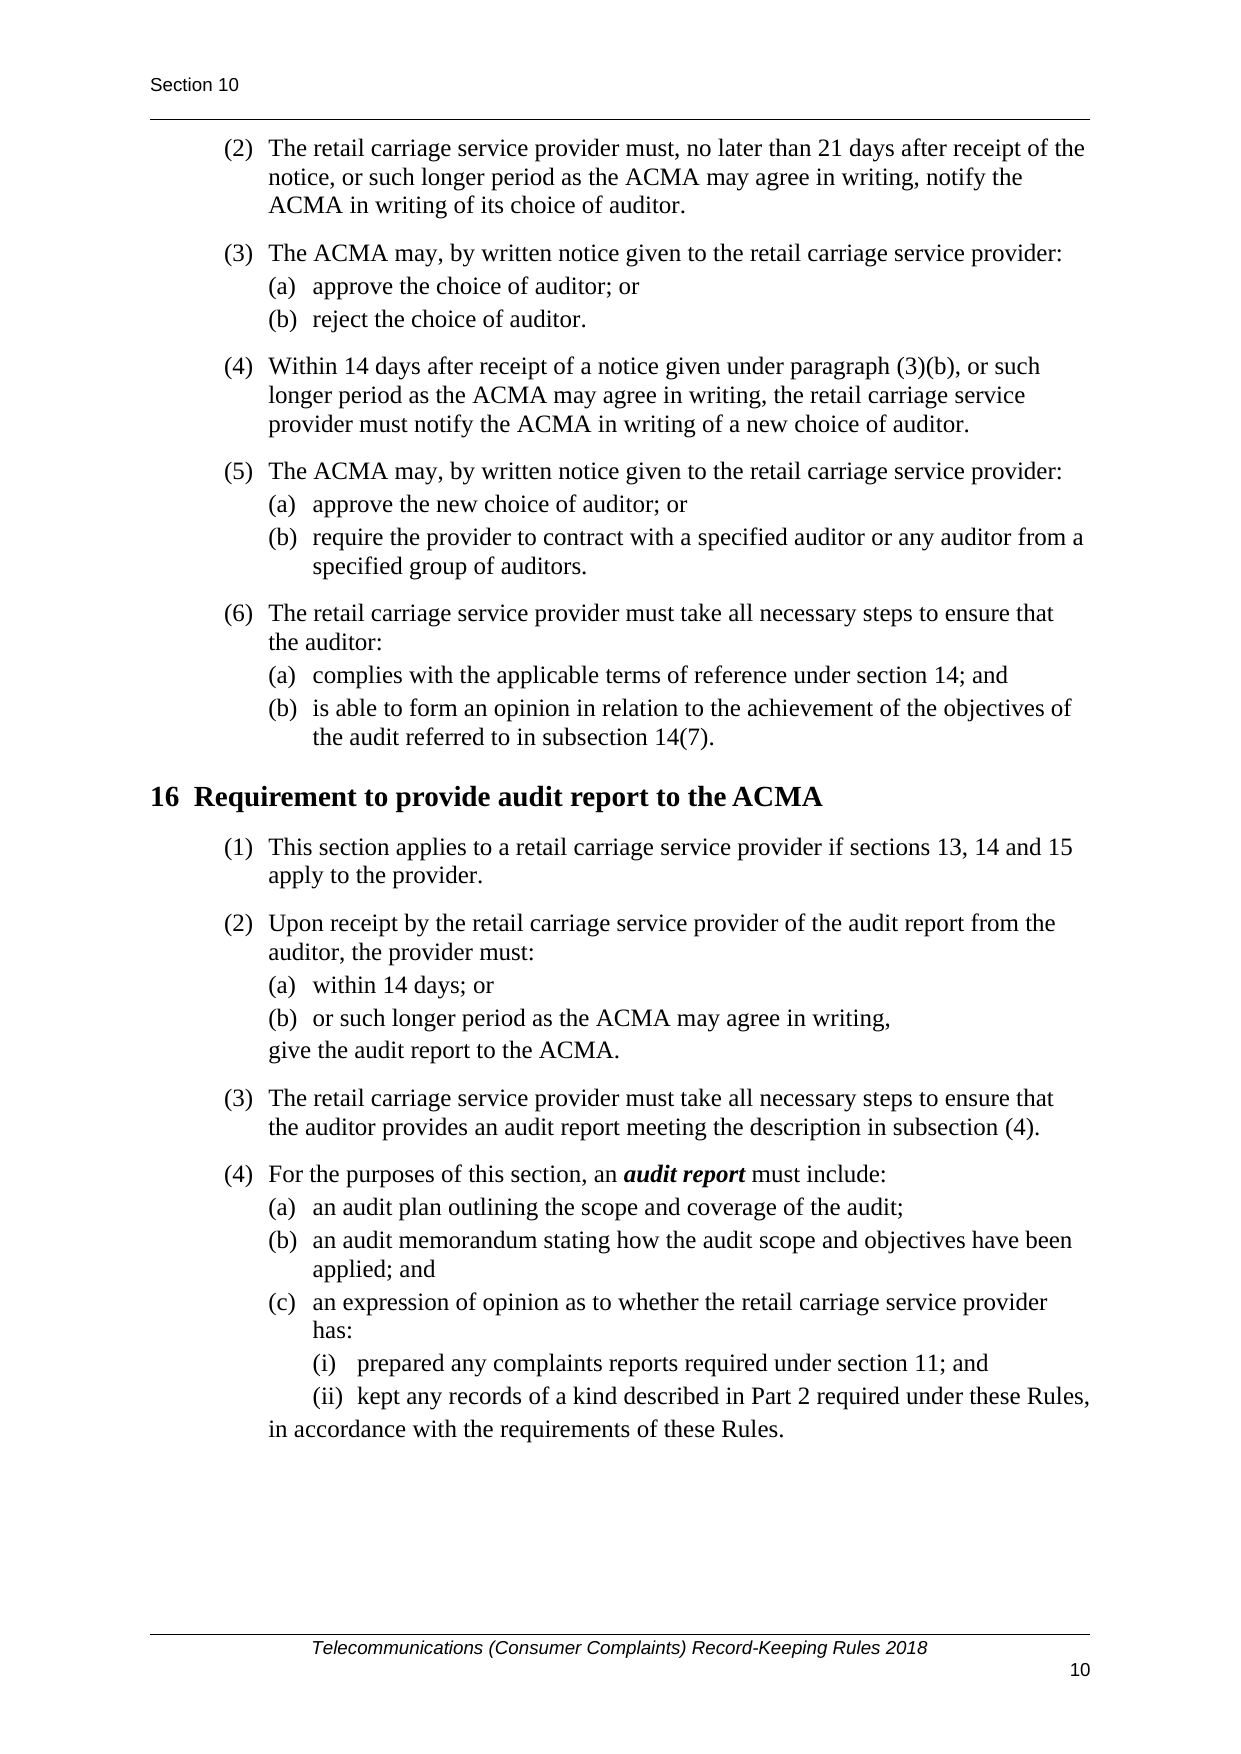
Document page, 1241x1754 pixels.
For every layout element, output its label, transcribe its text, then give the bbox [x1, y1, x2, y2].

text (3) The retail carriage service provider must take all necessary steps to ensure that the auditor provides an audit report meeting the description in subsection (4). [224, 1083, 1090, 1141]
text (b) or such longer period as the ACMA may agree in writing, [268, 1003, 1090, 1031]
text (b) is able to form an opinion in relation to the achievement of the objectives of the audit referred to in subsection 14(7). [268, 693, 1090, 750]
text (i) prepared any complaints reports required under section 11; and [312, 1348, 1090, 1377]
text (a) within 14 days; or [268, 970, 1090, 998]
text (5) The ACMA may, by written notice given to the retail carriage service provider: [224, 456, 1090, 485]
text (1) This section applies to a retail carriage service provider if sections 13, 14 and 15 apply to the provider. [224, 832, 1090, 889]
text (b) reject the choice of auditor. [268, 304, 1090, 332]
text (ii) kept any records of a kind described in Part 2 required under these Rules, [312, 1381, 1090, 1410]
text (3) The ACMA may, by written notice given to the retail carriage service provider: [224, 238, 1090, 267]
text (c) an expression of opinion as to whether the retail carriage service provider has: [268, 1287, 1090, 1344]
text (a) approve the choice of auditor; or [268, 271, 1090, 299]
text (b) require the provider to contract with a specified auditor or any auditor from a specified group of auditors. [268, 522, 1090, 579]
text (4) Within 14 days after receipt of a notice given under paragraph (3)(b), or such longer period as the ACMA may agree in writing, the retail carriage service provider must notify the ACMA in writing of a new choice of auditor. [224, 351, 1090, 437]
text in accordance with the requirements of these Rules. [268, 1414, 1090, 1443]
text give the audit report to the ACMA. [268, 1036, 1090, 1064]
text (a) approve the new choice of auditor; or [268, 489, 1090, 518]
text (4) For the purposes of this section, an audit report must include: [224, 1159, 1090, 1188]
text (b) an audit memorandum stating how the audit scope and objectives have been applied; and [268, 1225, 1090, 1283]
text (2) The retail carriage service provider must, no later than 21 days after receipt of the notice, or such longer period as the ACMA may agree in writing, notify the ACMA in writing of its choice of auditor. [224, 133, 1090, 219]
text 16 Requirement to provide audit report to the ACMA [150, 779, 1090, 813]
text (2) Upon receipt by the retail carriage service provider of the audit report from the auditor, the provider must: [224, 908, 1090, 966]
text (a) an audit plan outlining the scope and coverage of the audit; [268, 1192, 1090, 1221]
text (a) complies with the applicable terms of reference under section 14; and [268, 660, 1090, 689]
text (6) The retail carriage service provider must take all necessary steps to ensure that the auditor: [224, 598, 1090, 656]
